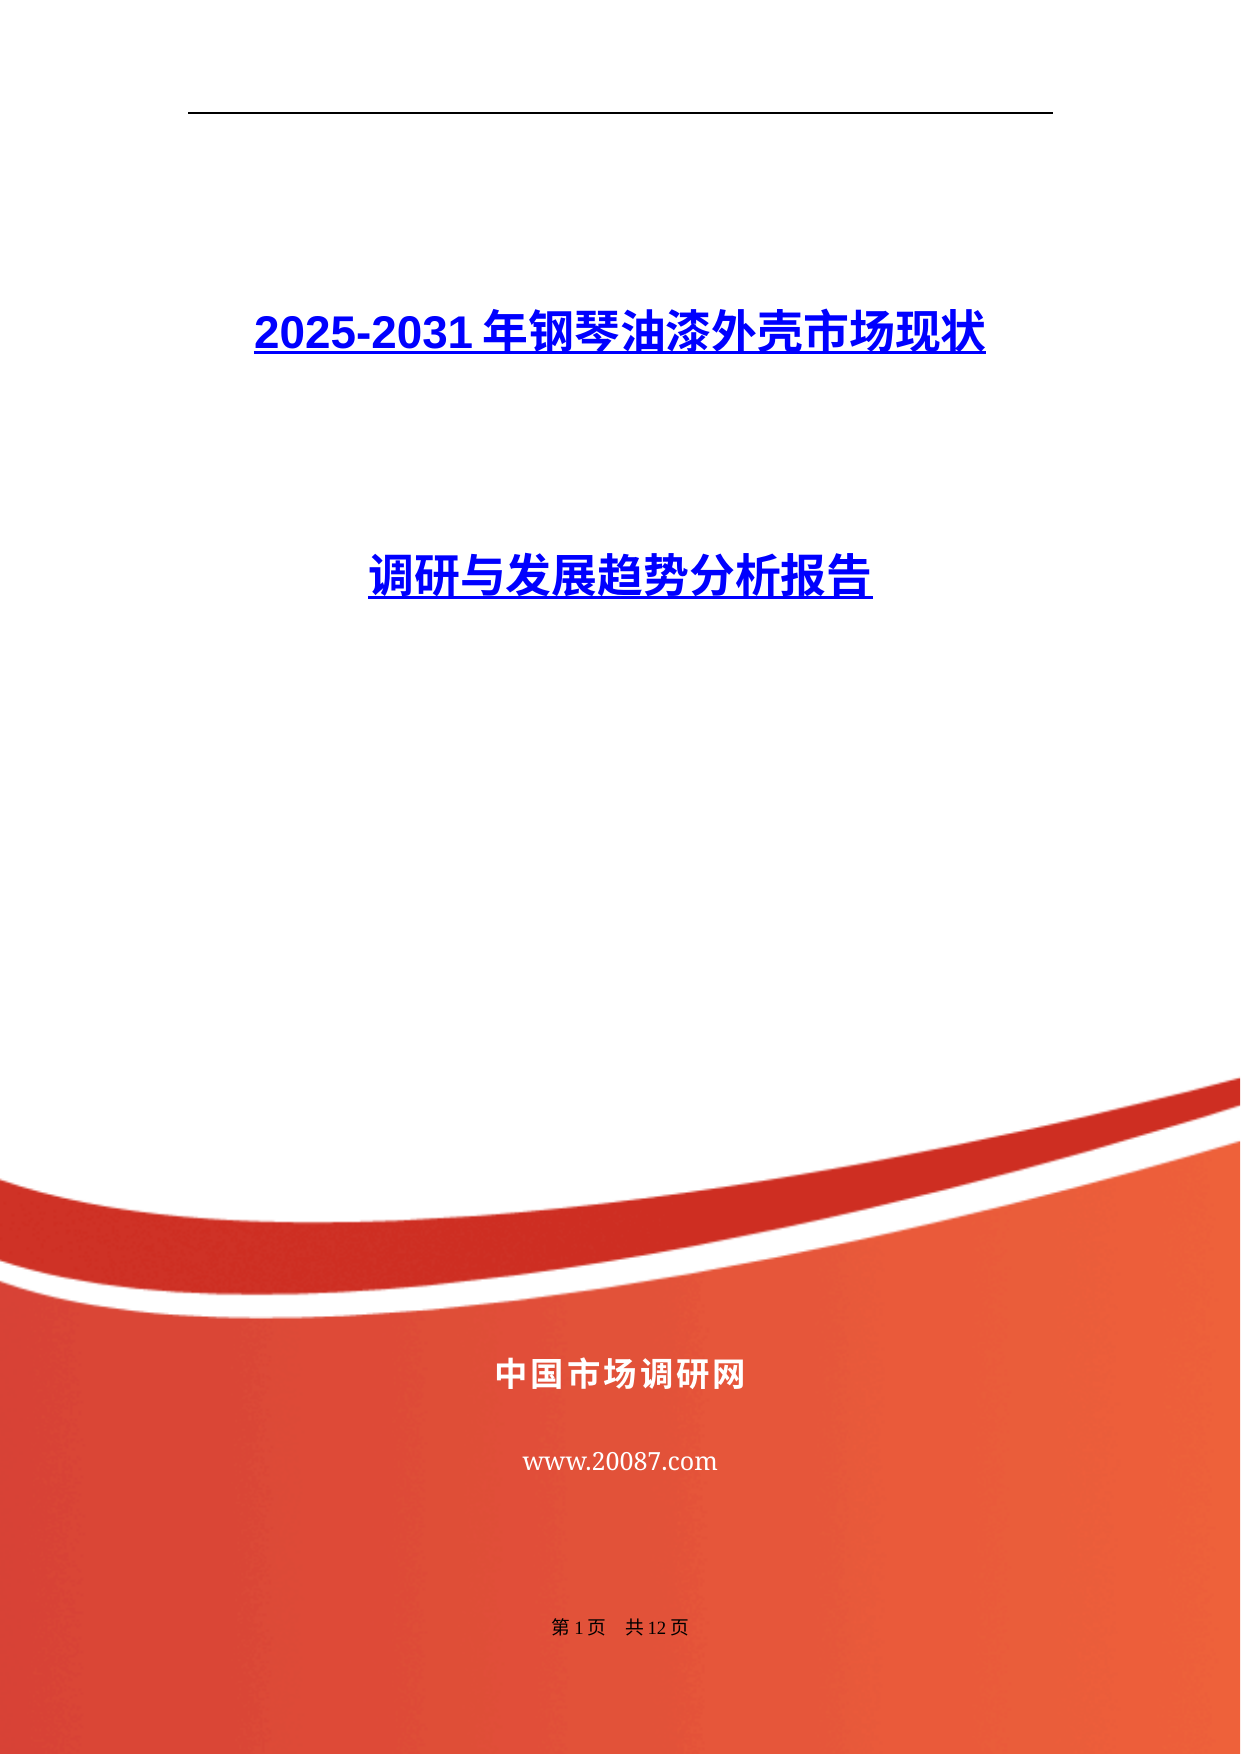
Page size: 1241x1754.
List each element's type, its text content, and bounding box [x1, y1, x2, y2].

picture [0, 1006, 1241, 1754]
text www.20087.com [187, 1428, 1053, 1493]
table_header 2025-2031年钢琴油漆外壳市场现状调研与发展趋势分析报告 [188, 207, 1053, 773]
subtitle 中国市场调研网 [187, 1339, 1053, 1404]
